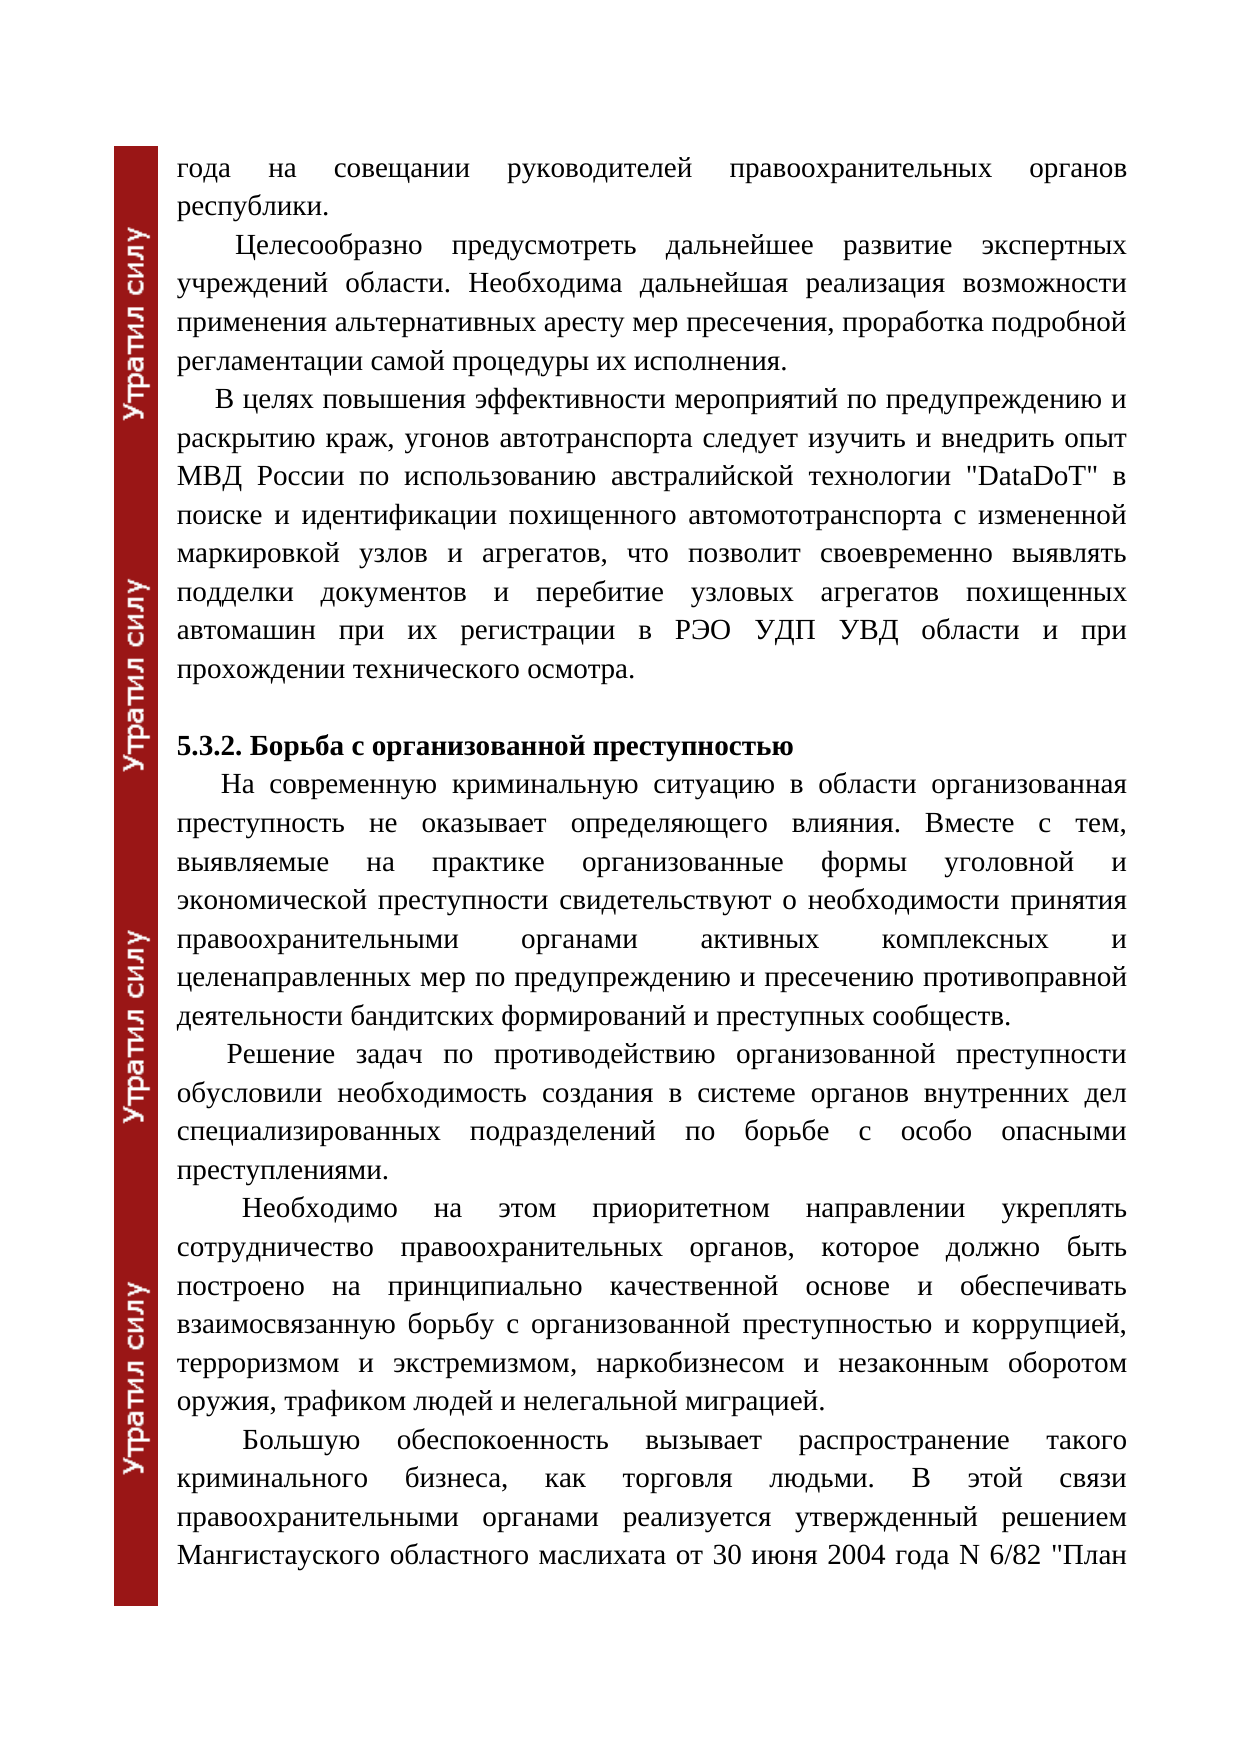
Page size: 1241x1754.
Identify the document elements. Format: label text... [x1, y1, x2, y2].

picture [114, 1571, 158, 1606]
picture [114, 1186, 158, 1191]
picture [114, 1031, 158, 1036]
text В целях повышения эффективности мероприятий по предупреждению и раскрытию краж, угонов автотранспорта следует изучить и внедрить опыт МВД России по использованию австралийской технологии "DataDoT" в поиске и идентификации похищенного автомототранспорта с измененной маркировкой узлов и агрегатов, что позволит своевременно выявлять подделки документов и перебитие узловых агрегатов похищенных автомашин при их регистрации в РЭО УДП УВД области и при прохождении технического осмотра. [112, 381, 1128, 684]
picture [114, 146, 158, 150]
text Целесообразно предусмотреть дальнейшее развитие экспертных учреждений области. Необходима дальнейшая реализация возможности применения альтернативных аресту мер пресечения, проработка подробной регламентации самой процедуры их исполнения. [112, 227, 1128, 376]
picture [114, 684, 158, 728]
text На современную криминальную ситуацию в области организованная преступность не оказывает определяющего влияния. Вместе с тем, выявляемые на практике организованные формы уголовной и экономической преступности свидетельствуют о необходимости принятия правоохранительными органами активных комплексных и целенаправленных мер по предупреждению и пресечению противоправной деятельности бандитских формирований и преступных сообществ. [112, 767, 1128, 1031]
picture [114, 222, 158, 227]
picture [114, 762, 158, 767]
picture [114, 376, 158, 381]
text Решение задач по противодействию организованной преступности обусловили необходимость создания в системе органов внутренних дел специализированных подразделений по борьбе с особо опасными преступлениями. [112, 1036, 1128, 1186]
text 5.3.2. Борьба с организованной преступностью [112, 728, 1128, 762]
text Необходимо на этом приоритетном направлении укреплять сотрудничество правоохранительных органов, которое должно быть построено на принципиально качественной основе и обеспечивать взаимосвязанную борьбу с организованной преступностью и коррупцией, терроризмом и экстремизмом, наркобизнесом и незаконным оборотом оружия, трафиком людей и нелегальной миграцией. [112, 1191, 1128, 1417]
picture [114, 1417, 158, 1422]
